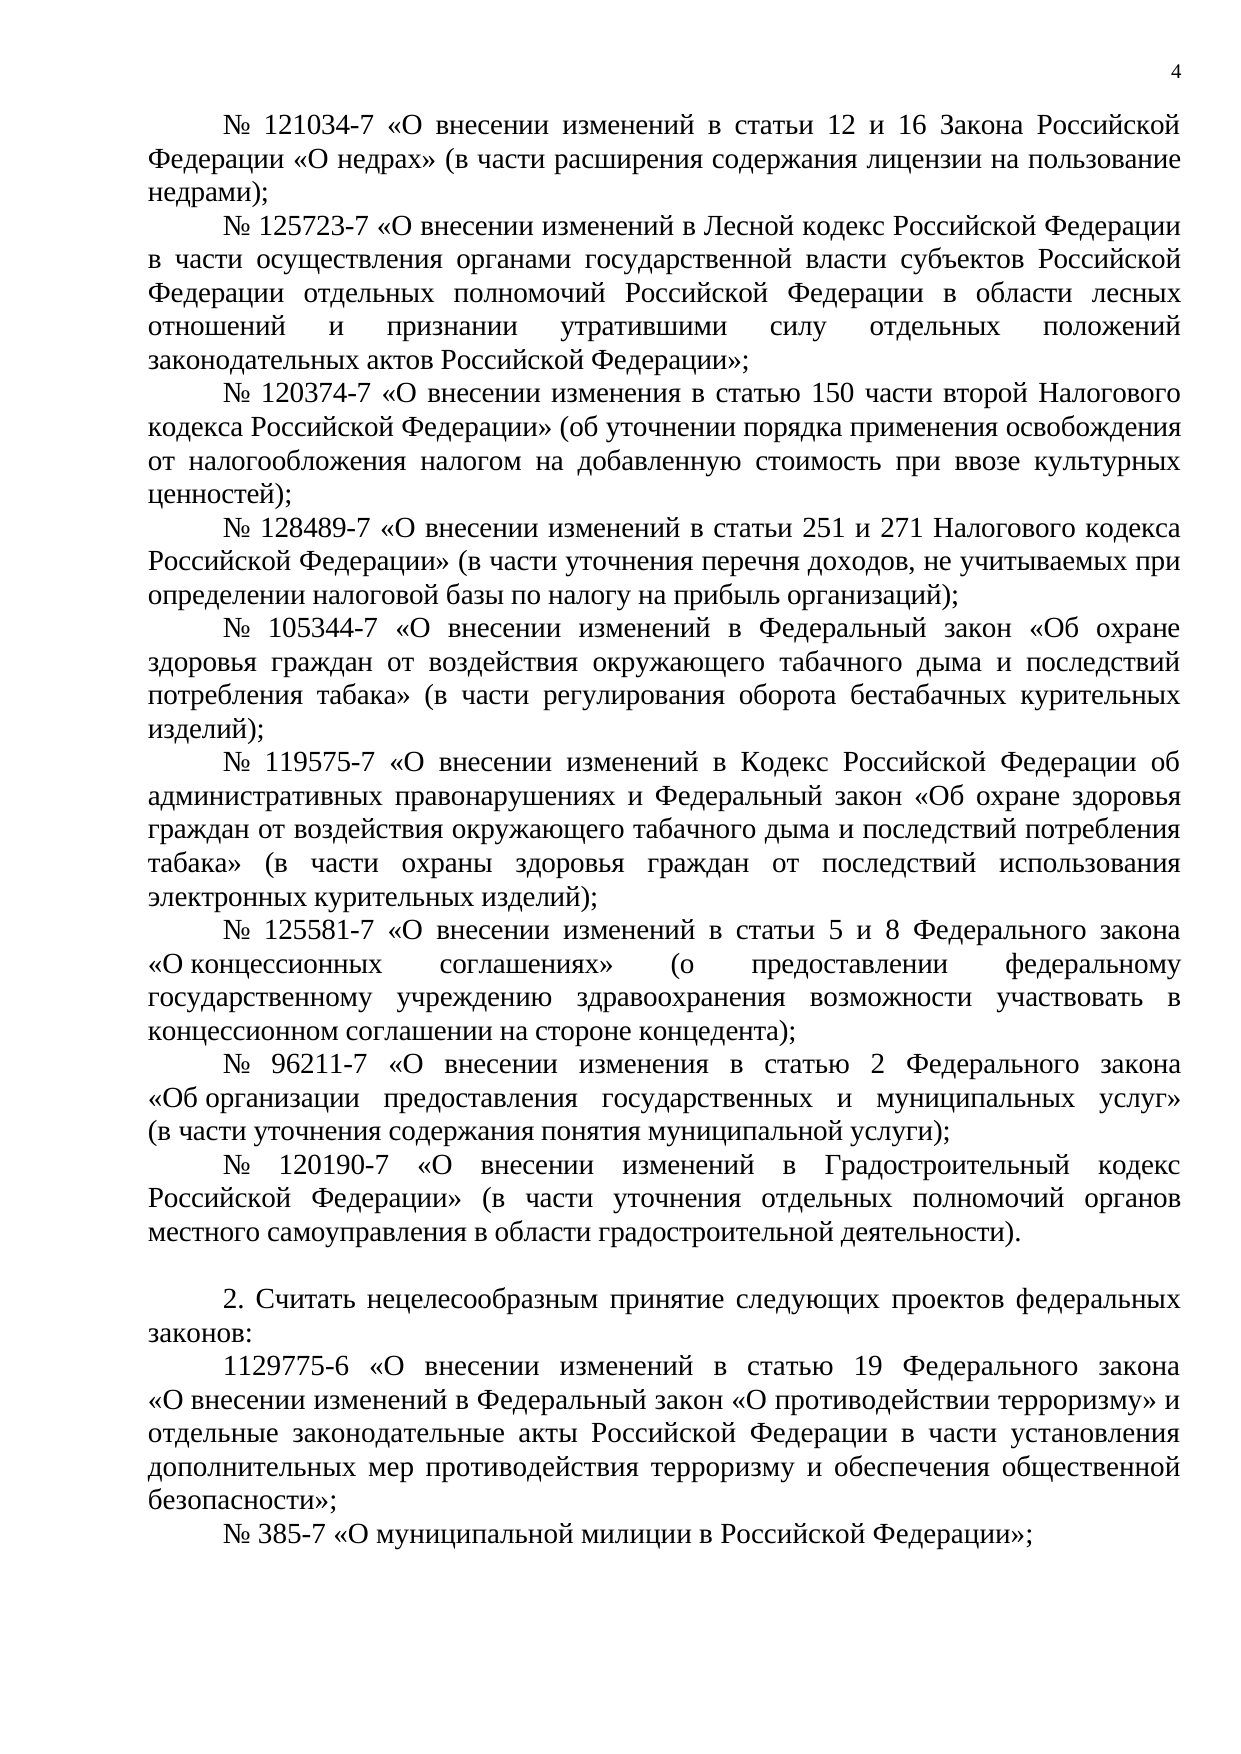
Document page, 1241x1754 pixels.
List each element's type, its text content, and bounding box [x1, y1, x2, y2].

text № 120374-7 «О внесении изменения в статью 150 части второй Налогового кодекса Российской Федерации» (об уточнении порядка применения освобождения от налогообложения налогом на добавленную стоимость при ввозе культурных ценностей); [148, 376, 1181, 510]
text № 385-7 «О муниципальной милиции в Российской Федерации»; [148, 1516, 1181, 1549]
text № 96211-7 «О внесении изменения в статью 2 Федерального закона «Об организации предоставления государственных и муниципальных услуг» (в части уточнения содержания понятия муниципальной услуги); [148, 1046, 1181, 1147]
text № 105344-7 «О внесении изменений в Федеральный закон «Об охране здоровья граждан от воздействия окружающего табачного дыма и последствий потребления табака» (в части регулирования оборота бестабачных курительных изделий); [148, 610, 1181, 744]
text № 125723-7 «О внесении изменений в Лесной кодекс Российской Федерации в части осуществления органами государственной власти субъектов Российской Федерации отдельных полномочий Российской Федерации в области лесных отношений и признании утратившими силу отдельных положений законодательных актов Российской Федерации»; [148, 208, 1181, 376]
text № 128489-7 «О внесении изменений в статьи 251 и 271 Налогового кодекса Российской Федерации» (в части уточнения перечня доходов, не учитываемых при определении налоговой базы по налогу на прибыль организаций); [148, 510, 1181, 610]
text № 125581-7 «О внесении изменений в статьи 5 и 8 Федерального закона «О концессионных соглашениях» (о предоставлении федеральному государственному учреждению здравоохранения возможности участвовать в концессионном соглашении на стороне концедента); [148, 912, 1181, 1046]
text № 121034-7 «О внесении изменений в статьи 12 и 16 Закона Российской Федерации «О недрах» (в части расширения содержания лицензии на пользование недрами); [148, 83, 1181, 208]
text 2. Считать нецелесообразным принятие следующих проектов федеральных законов: [148, 1281, 1181, 1348]
text № 120190-7 «О внесении изменений в Градостроительный кодекс Российской Федерации» (в части уточнения отдельных полномочий органов местного самоуправления в области градостроительной деятельности). [148, 1147, 1181, 1248]
text № 119575-7 «О внесении изменений в Кодекс Российской Федерации об административных правонарушениях и Федеральный закон «Об охране здоровья граждан от воздействия окружающего табачного дыма и последствий потребления табака» (в части охраны здоровья граждан от последствий использования электронных курительных изделий); [148, 744, 1181, 912]
text 1129775-6 «О внесении изменений в статью 19 Федерального закона «О внесении изменений в Федеральный закон «О противодействии терроризму» и отдельные законодательные акты Российской Федерации в части установления дополнительных мер противодействия терроризму и обеспечения общественной безопасности»; [148, 1348, 1181, 1516]
